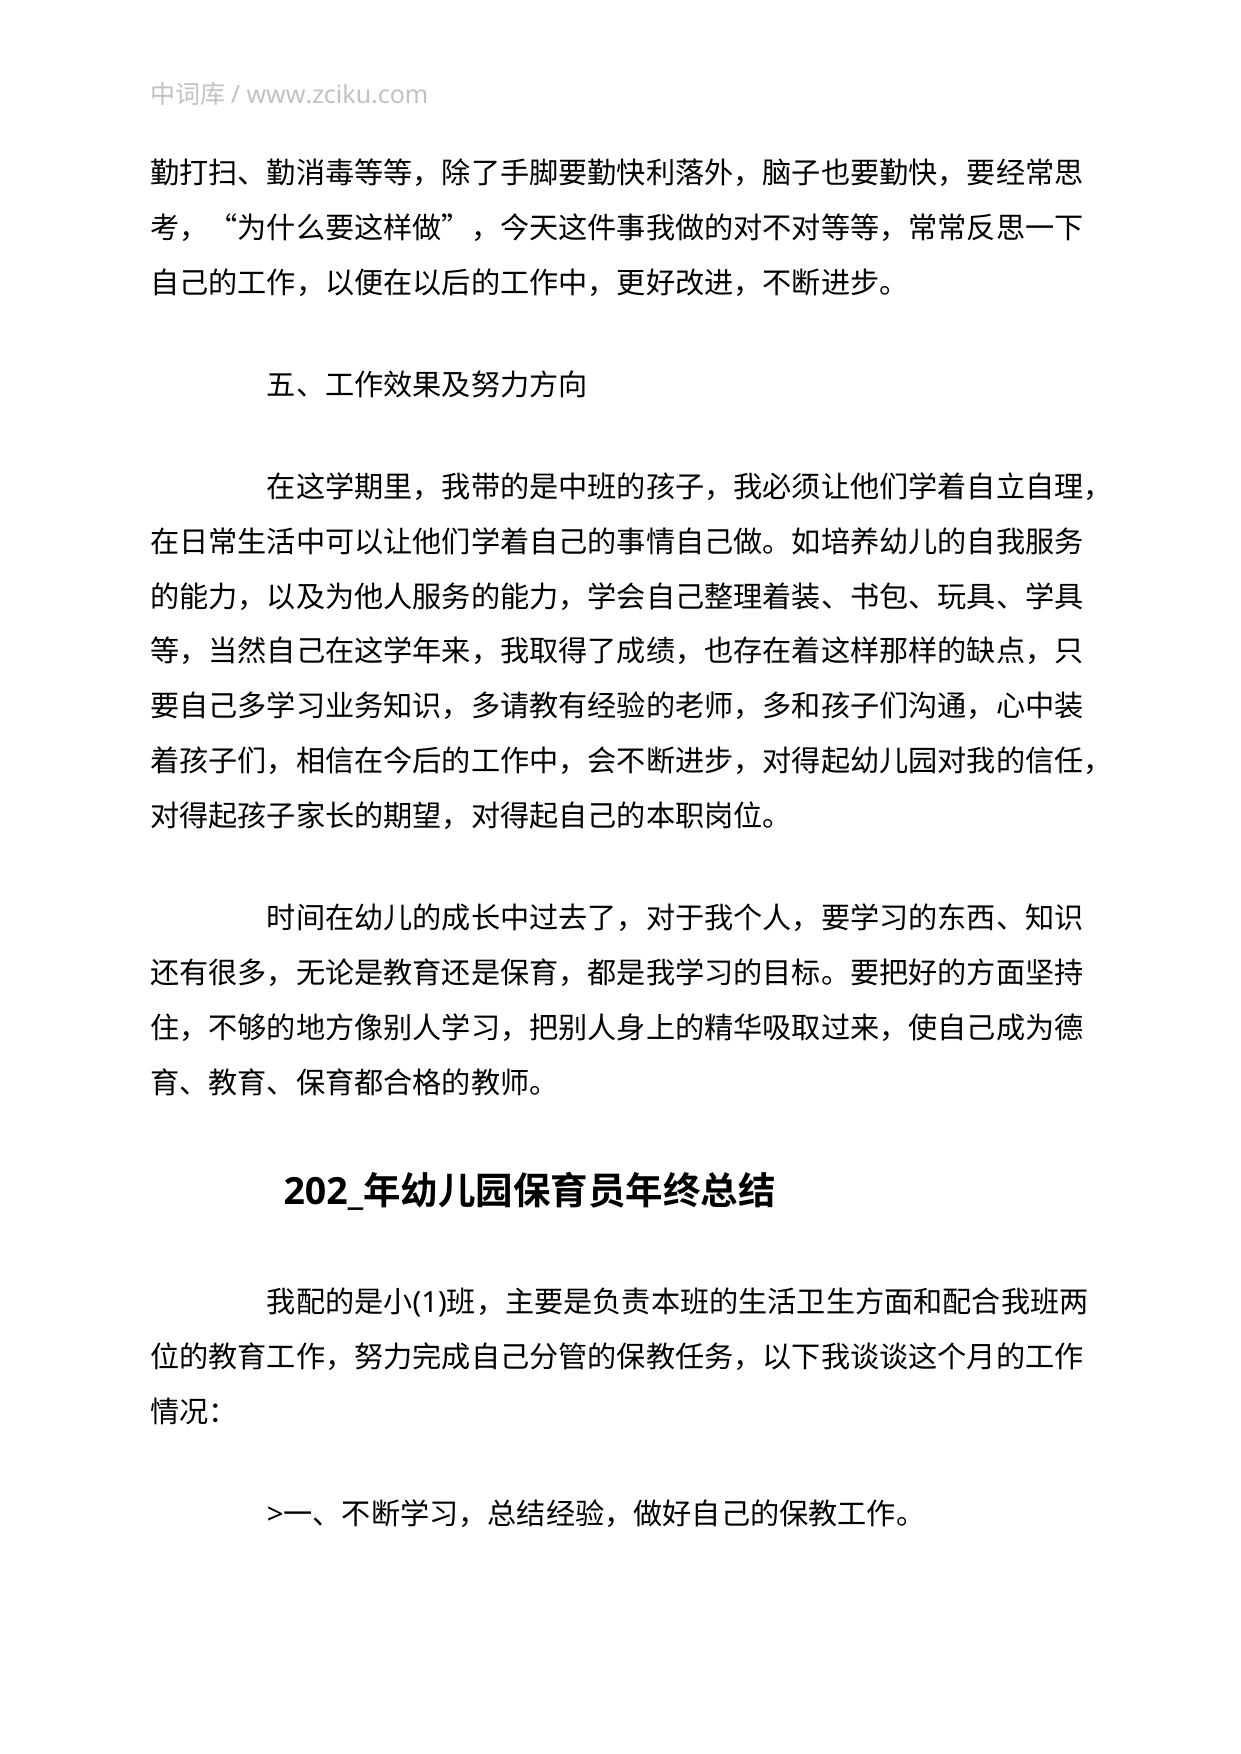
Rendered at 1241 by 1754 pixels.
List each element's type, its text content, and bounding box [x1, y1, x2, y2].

text 五、工作效果及努力方向 [150, 362, 1090, 404]
text 在这学期里，我带的是中班的孩子，我必须让他们学着自立自理，在日常生活中可以让他们学着自己的事情自己做。如培养幼儿的自我服务的能力，以及为他人服务的能力，学会自己整理着装、书包、玩具、学具等，当然自己在这学年来，我取得了成绩，也存在着这样那样的缺点，只要自己多学习业务知识，多请教有经验的老师，多和孩子们沟通，心中装着孩子们，相信在今后的工作中，会不断进步，对得起幼儿园对我的信任，对得起孩子家长的期望，对得起自己的本职岗位。 [150, 463, 1090, 835]
text >一、不断学习，总结经验，做好自己的保教工作。 [150, 1490, 1090, 1533]
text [150, 150, 1090, 302]
text 202_年幼儿园保育员年终总结 [150, 1161, 1090, 1215]
text 我配的是小(1)班，主要是负责本班的生活卫生方面和配合我班两位的教育工作，努力完成自己分管的保教任务，以下我谈谈这个月的工作情况： [150, 1278, 1090, 1431]
text 时间在幼儿的成长中过去了，对于我个人，要学习的东西、知识还有很多，无论是教育还是保育，都是我学习的目标。要把好的方面坚持住，不够的地方像别人学习，把别人身上的精华吸取过来，使自己成为德育、教育、保育都合格的教师。 [150, 894, 1090, 1101]
